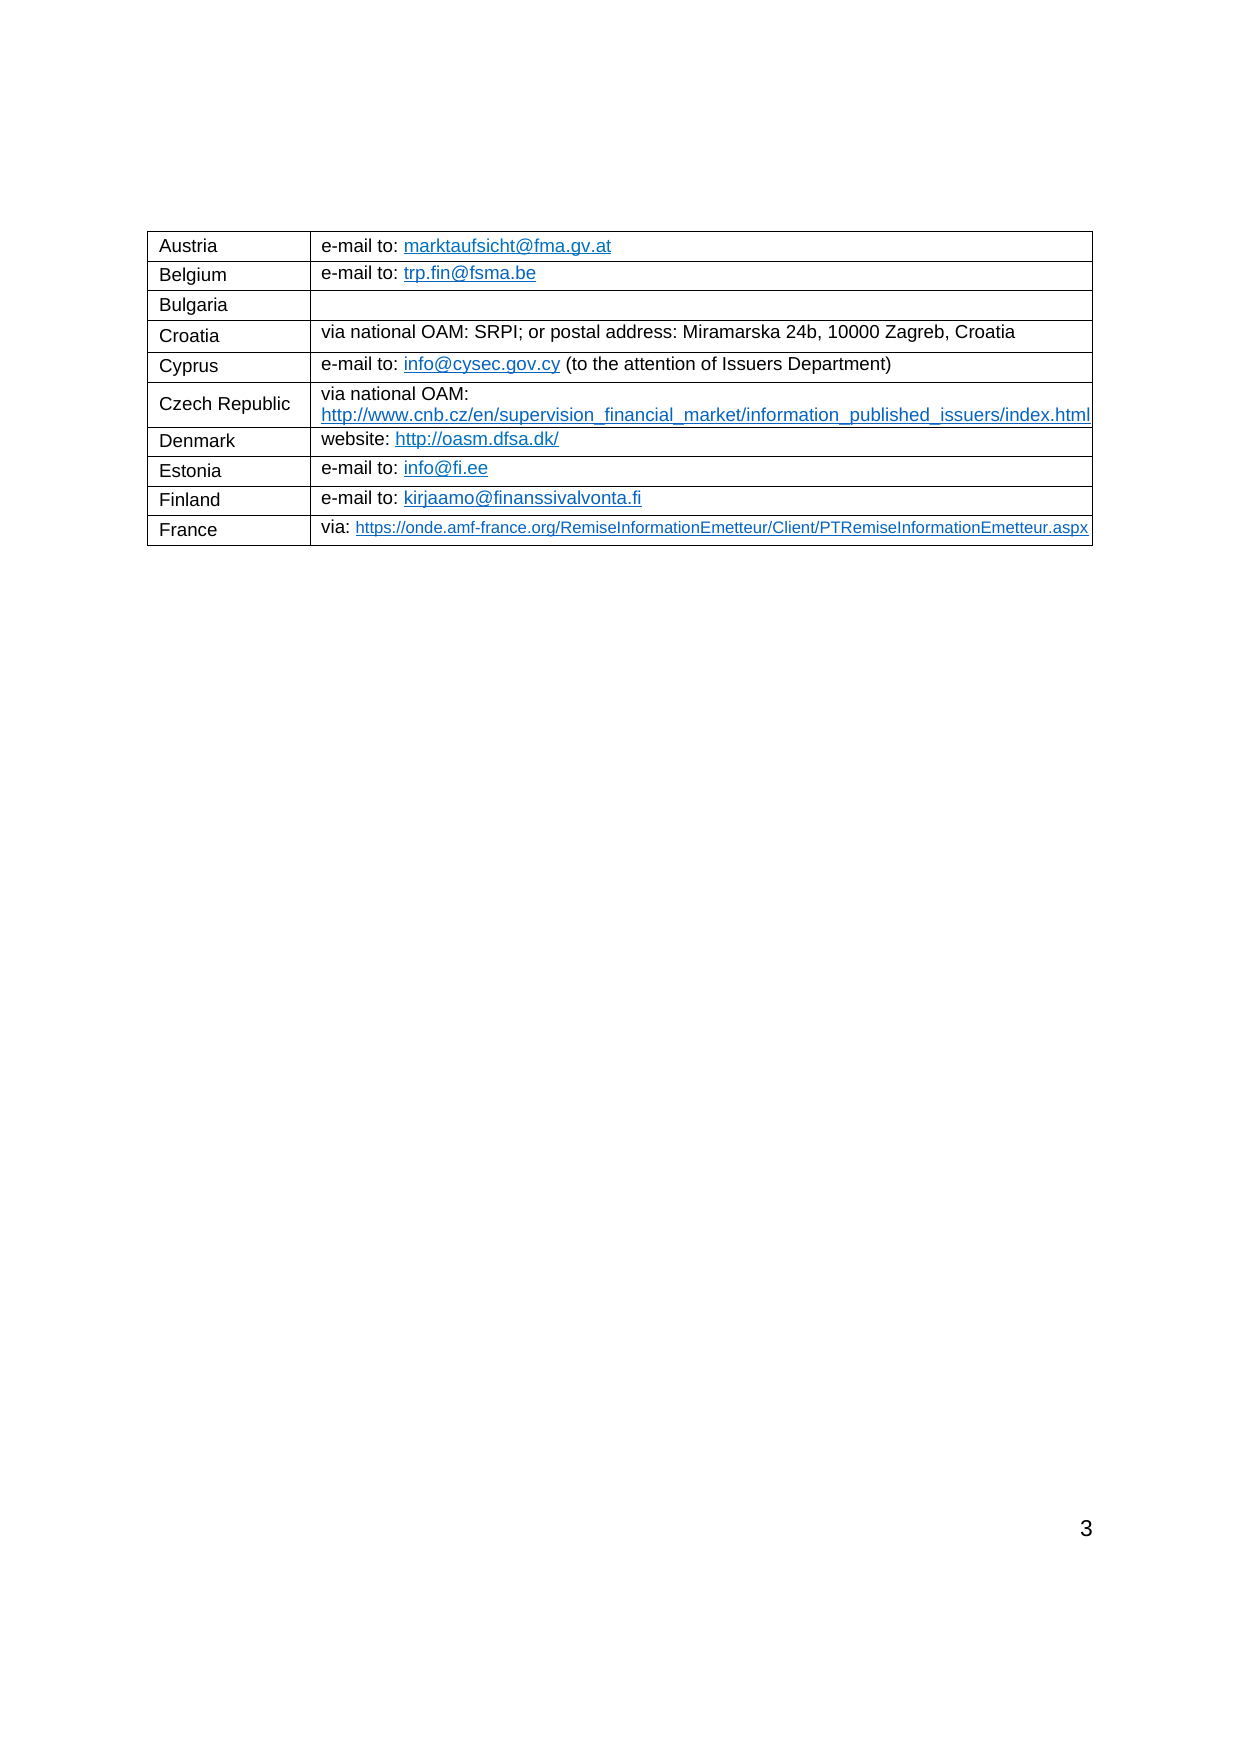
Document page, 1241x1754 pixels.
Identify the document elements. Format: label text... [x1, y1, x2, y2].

table_cell Bulgaria [148, 291, 310, 320]
table_cell [311, 291, 1092, 320]
table_cell France [148, 516, 310, 545]
table_cell e-mail to: info@cysec.gov.cy (to the attention of Issuers Department) [311, 353, 1092, 382]
table_cell Denmark [148, 428, 310, 456]
table_cell Estonia [148, 457, 310, 486]
table_cell e-mail to: info@fi.ee [311, 457, 1092, 486]
table_cell Croatia [148, 321, 310, 352]
table_cell Finland [148, 487, 310, 515]
table_cell via: https://onde.amf-france.org/RemiseInformationEmetteur/Client/PTRemiseInformationEmetteur.aspx [311, 516, 1092, 545]
table_cell e-mail to: trp.fin@fsma.be [311, 262, 1092, 290]
table_cell via national OAM: SRPI; or postal address: Miramarska 24b, 10000 Zagreb, Croatia [311, 321, 1092, 352]
table_cell Czech Republic [148, 383, 310, 427]
table_cell website: http://oasm.dfsa.dk/ [311, 428, 1092, 456]
table_cell Cyprus [148, 353, 310, 382]
table_cell Belgium [148, 262, 310, 290]
table_cell via national OAM: http://www.cnb.cz/en/supervision_financial_market/information_published_issuers/index.html [311, 383, 1092, 427]
table_header Austria [148, 232, 310, 261]
table_cell e-mail to: kirjaamo@finanssivalvonta.fi [311, 487, 1092, 515]
table_header e-mail to: marktaufsicht@fma.gv.at [311, 232, 1092, 261]
